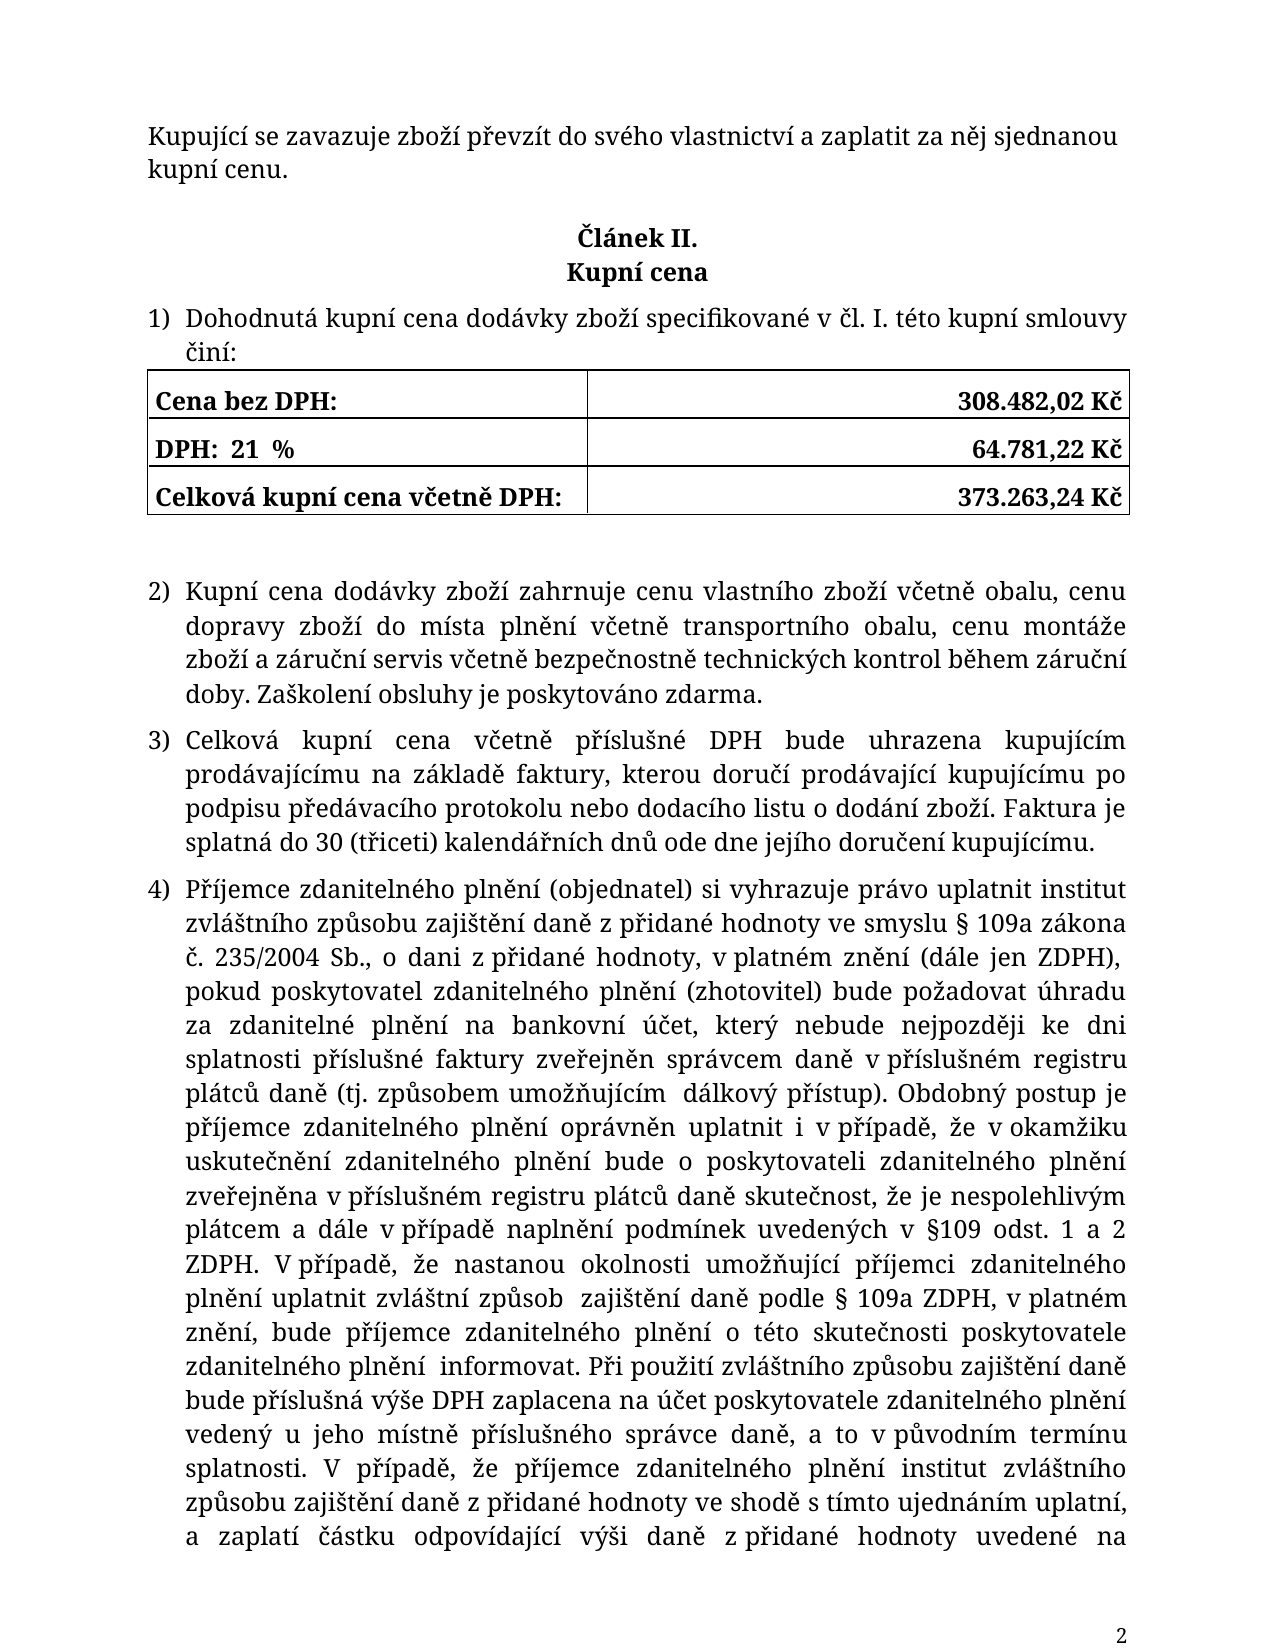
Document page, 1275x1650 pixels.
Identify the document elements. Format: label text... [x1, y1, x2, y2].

text Kupní cena [148, 254, 1127, 288]
table_header 308.482,02 Kč [588, 371, 1129, 417]
text Článek II. [148, 220, 1127, 254]
list Kupní cena dodávky zboží zahrnuje cenu vlastního zboží včetně obalu, cenu dopravy zboží do místa plnění včetně transportního obalu, cenu montáže zboží a záruční servis včetně bezpečnostně technických kontrol během záruční doby. Zaškolení obsluhy je poskytováno zdarma. [148, 574, 1127, 710]
table_cell 373.263,24 Kč [588, 467, 1129, 513]
table_header Cena bez DPH: [148, 371, 587, 417]
list Celková kupní cena včetně příslušné DPH bude uhrazena kupujícím prodávajícímu na základě faktury, kterou doručí prodávající kupujícímu po podpisu předávacího protokolu nebo dodacího listu o dodání zboží. Faktura je splatná do 30 (třiceti) kalendářních dnů ode dne jejího doručení kupujícímu. [148, 723, 1127, 859]
text Kupující se zavazuje zboží převzít do svého vlastnictví a zaplatit za něj sjednanou kupní cenu. [148, 118, 1127, 186]
table_cell Celková kupní cena včetně DPH: [148, 466, 587, 513]
table_cell DPH: 21 % [148, 418, 587, 465]
table_cell 64.781,22 Kč [588, 419, 1129, 465]
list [148, 872, 1127, 1553]
list Dohodnutá kupní cena dodávky zboží specifikované v čl. I. této kupní smlouvy činí: [148, 301, 1127, 369]
